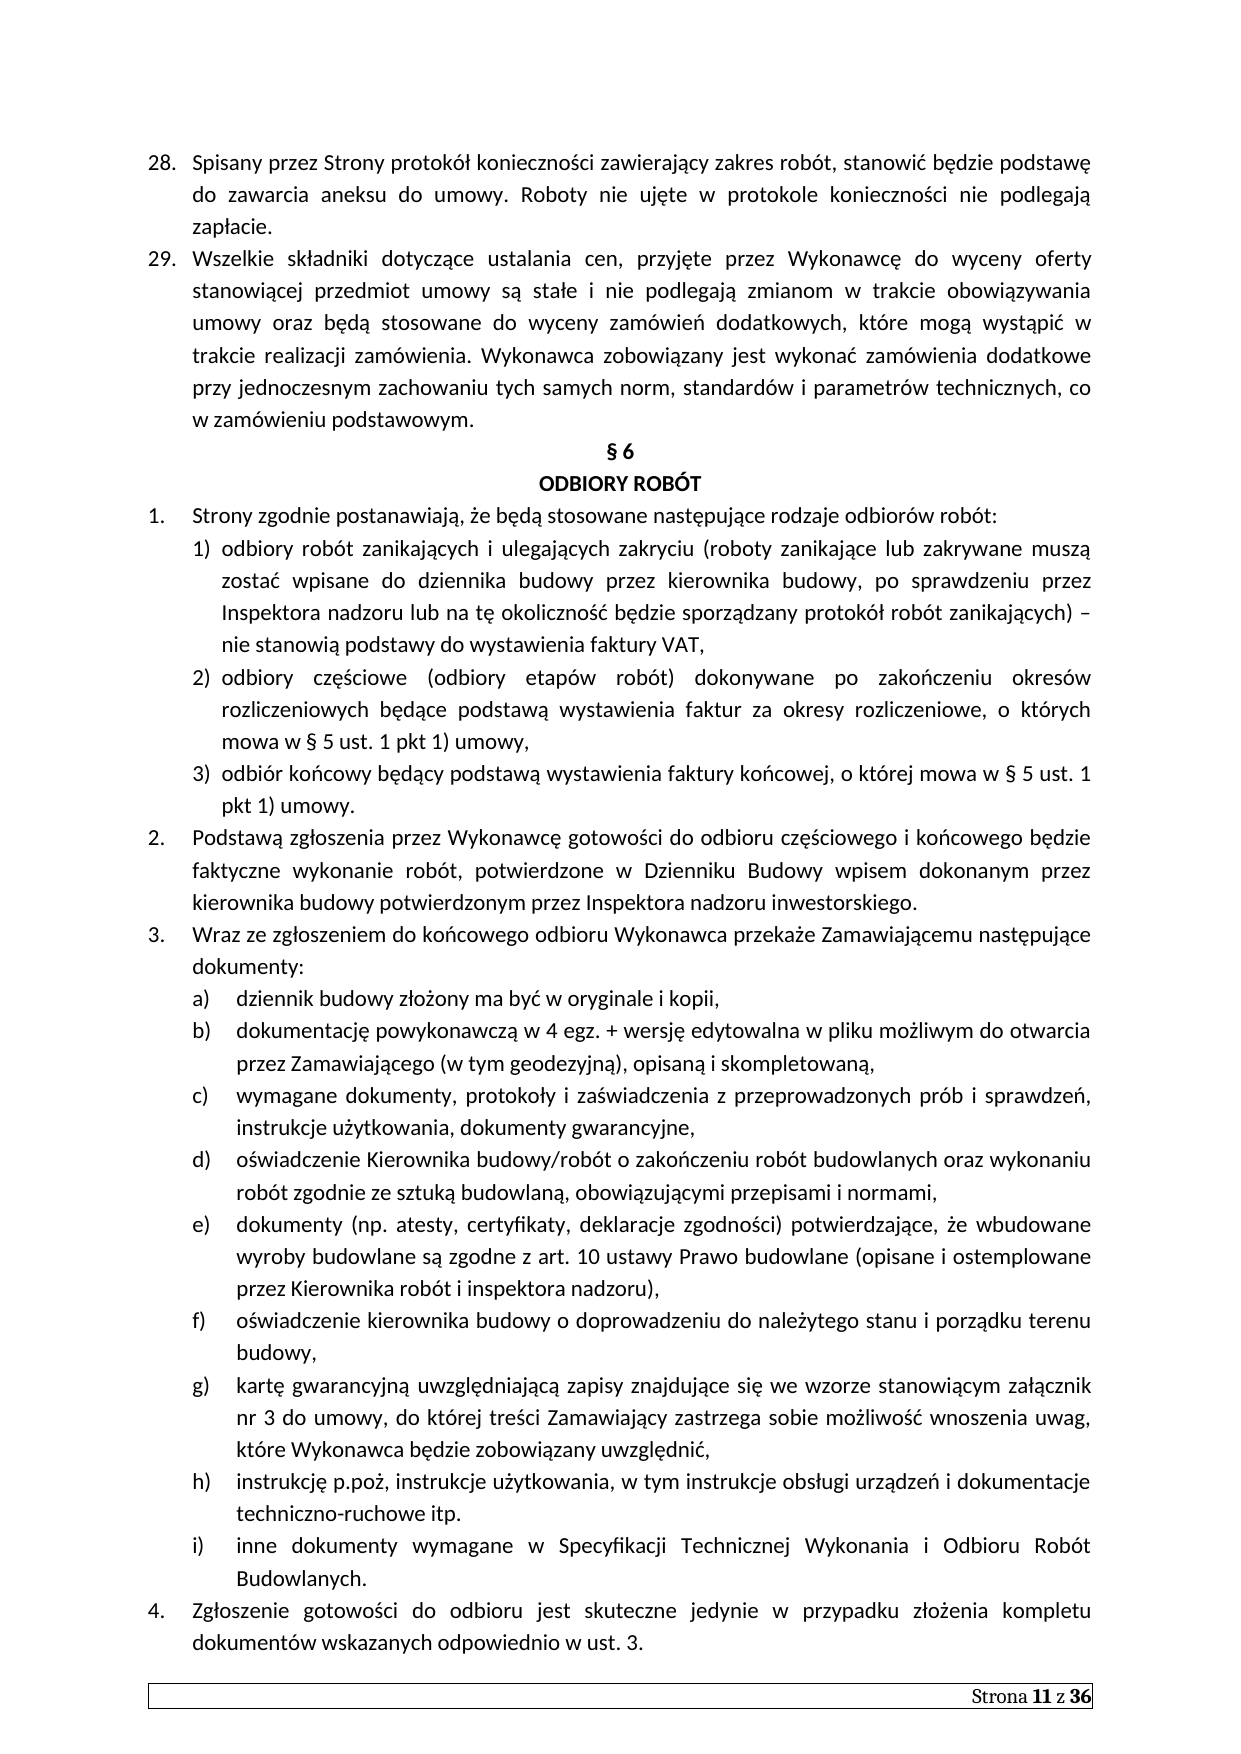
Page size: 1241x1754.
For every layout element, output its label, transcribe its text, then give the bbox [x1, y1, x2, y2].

list odbiór końcowy będący podstawą wystawienia faktury końcowej, o której mowa w § 5 ust. 1 pkt 1) umowy. [192, 759, 1093, 819]
list dokumenty (np. atesty, certyfikaty, deklaracje zgodności) potwierdzające, że wbudowane wyroby budowlane są zgodne z art. 10 ustawy Prawo budowlane (opisane i ostemplowane przez Kierownika robót i inspektora nadzoru), [192, 1210, 1093, 1302]
list kartę gwarancyjną uwzględniającą zapisy znajdujące się we wzorze stanowiącym załącznik nr 3 do umowy, do której treści Zamawiający zastrzega sobie możliwość wnoszenia uwag, które Wykonawca będzie zobowiązany uwzględnić, [192, 1371, 1093, 1463]
list odbiory robót zanikających i ulegających zakryciu (roboty zanikające lub zakrywane muszą zostać wpisane do dziennika budowy przez kierownika budowy, po sprawdzeniu przez Inspektora nadzoru lub na tę okoliczność będzie sporządzany protokół robót zanikających) – nie stanowią podstawy do wystawienia faktury VAT, [192, 534, 1093, 658]
list oświadczenie Kierownika budowy/robót o zakończeniu robót budowlanych oraz wykonaniu robót zgodnie ze sztuką budowlaną, obowiązującymi przepisami i normami, [192, 1145, 1093, 1206]
list odbiory częściowe (odbiory etapów robót) dokonywane po zakończeniu okresów rozliczeniowych będące podstawą wystawienia faktur za okresy rozliczeniowe, o których mowa w § 5 ust. 1 pkt 1) umowy, [192, 663, 1093, 755]
list dokumentację powykonawczą w 4 egz. + wersję edytowalna w pliku możliwym do otwarcia przez Zamawiającego (w tym geodezyjną), opisaną i skompletowaną, [192, 1017, 1093, 1077]
list Strony zgodnie postanawiają, że będą stosowane następujące rodzaje odbiorów robót: [148, 502, 1093, 530]
list instrukcję p.poż, instrukcje użytkowania, w tym instrukcje obsługi urządzeń i dokumentacje techniczno-ruchowe itp. [192, 1467, 1093, 1527]
list Spisany przez Strony protokół konieczności zawierający zakres robót, stanowić będzie podstawę do zawarcia aneksu do umowy. Roboty nie ujęte w protokole konieczności nie podlegają zapłacie. [148, 148, 1093, 240]
text ODBIORY ROBÓT [148, 469, 1093, 497]
list dziennik budowy złożony ma być w oryginale i kopii, [192, 984, 1093, 1012]
list wymagane dokumenty, protokoły i zaświadczenia z przeprowadzonych prób i sprawdzeń, instrukcje użytkowania, dokumenty gwarancyjne, [192, 1081, 1093, 1141]
list Wraz ze zgłoszeniem do końcowego odbioru Wykonawca przekaże Zamawiającemu następujące dokumenty: [148, 920, 1093, 980]
list oświadczenie kierownika budowy o doprowadzeniu do należytego stanu i porządku terenu budowy, [192, 1306, 1093, 1367]
text § 6 [148, 437, 1093, 465]
list inne dokumenty wymagane w Specyfikacji Technicznej Wykonania i Odbioru Robót Budowlanych. [192, 1532, 1093, 1592]
list Podstawą zgłoszenia przez Wykonawcę gotowości do odbioru częściowego i końcowego będzie faktyczne wykonanie robót, potwierdzone w Dzienniku Budowy wpisem dokonanym przez kierownika budowy potwierdzonym przez Inspektora nadzoru inwestorskiego. [148, 823, 1093, 916]
list Zgłoszenie gotowości do odbioru jest skuteczne jedynie w przypadku złożenia kompletu dokumentów wskazanych odpowiednio w ust. 3. [148, 1596, 1093, 1656]
list Wszelkie składniki dotyczące ustalania cen, przyjęte przez Wykonawcę do wyceny oferty stanowiącej przedmiot umowy są stałe i nie podlegają zmianom w trakcie obowiązywania umowy oraz będą stosowane do wyceny zamówień dodatkowych, które mogą wystąpić w trakcie realizacji zamówienia. Wykonawca zobowiązany jest wykonać zamówienia dodatkowe przy jednoczesnym zachowaniu tych samych norm, standardów i parametrów technicznych, co w zamówieniu podstawowym. [148, 244, 1093, 433]
